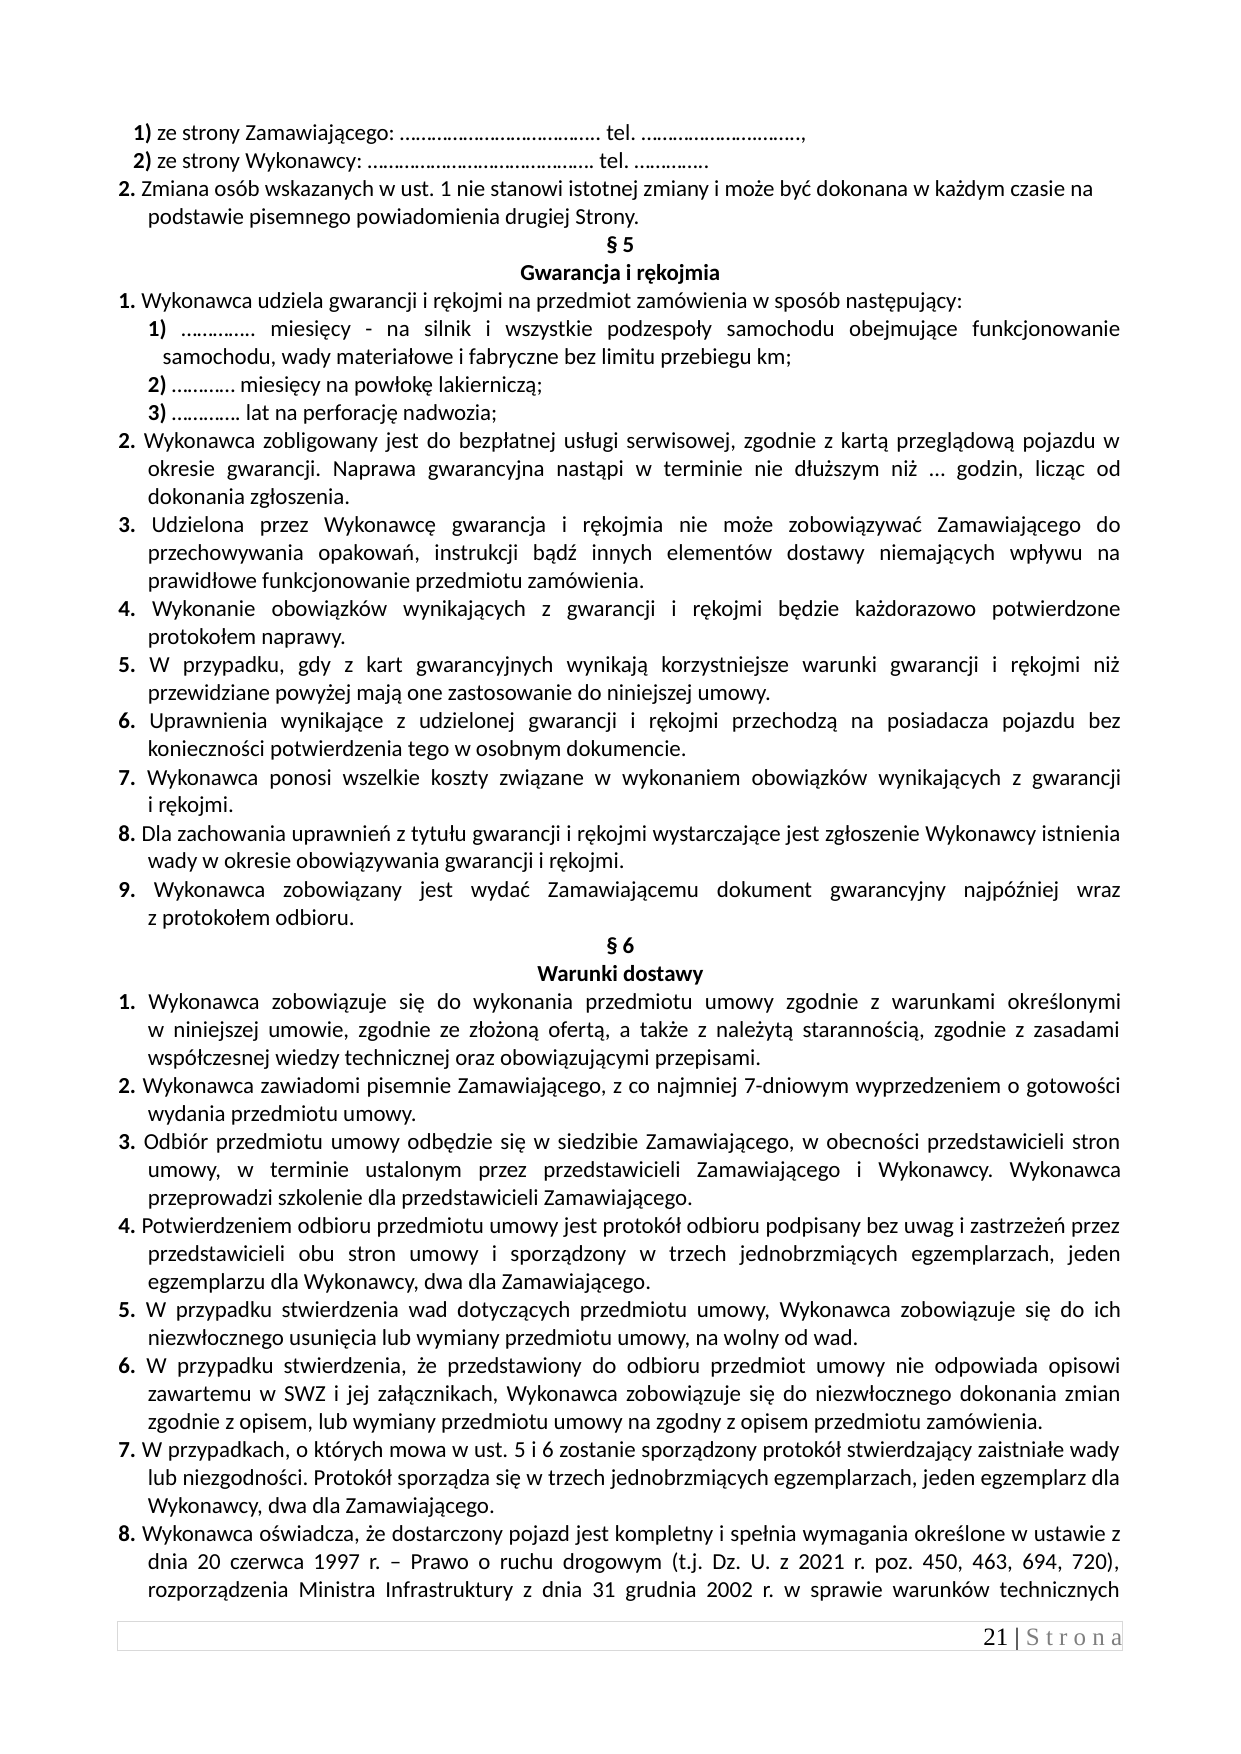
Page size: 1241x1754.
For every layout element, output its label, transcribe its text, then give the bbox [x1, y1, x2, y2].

text 2. Wykonawca zawiadomi pisemnie Zamawiającego, z co najmniej 7-dniowym wyprzedzeniem o gotowości wydania przedmiotu umowy. [118, 1071, 1122, 1127]
text 3) …………. lat na perforację nadwozia; [148, 398, 1122, 426]
text 3. Udzielona przez Wykonawcę gwarancja i rękojmia nie może zobowiązywać Zamawiającego do przechowywania opakowań, instrukcji bądź innych elementów dostawy niemających wpływu na prawidłowe funkcjonowanie przedmiotu zamówienia. [118, 510, 1122, 594]
text 4. Potwierdzeniem odbioru przedmiotu umowy jest protokół odbioru podpisany bez uwag i zastrzeżeń przez przedstawicieli obu stron umowy i sporządzony w trzech jednobrzmiących egzemplarzach, jeden egzemplarzu dla Wykonawcy, dwa dla Zamawiającego. [118, 1211, 1122, 1295]
text 5. W przypadku stwierdzenia wad dotyczących przedmiotu umowy, Wykonawca zobowiązuje się do ich niezwłocznego usunięcia lub wymiany przedmiotu umowy, na wolny od wad. [118, 1295, 1122, 1351]
text 4. Wykonanie obowiązków wynikających z gwarancji i rękojmi będzie każdorazowo potwierdzone protokołem naprawy. [118, 594, 1122, 651]
text 7. W przypadkach, o których mowa w ust. 5 i 6 zostanie sporządzony protokół stwierdzający zaistniałe wady lub niezgodności. Protokół sporządza się w trzech jednobrzmiących egzemplarzach, jeden egzemplarz dla Wykonawcy, dwa dla Zamawiającego. [118, 1435, 1122, 1519]
text 7. Wykonawca ponosi wszelkie koszty związane w wykonaniem obowiązków wynikających z gwarancji i rękojmi. [118, 763, 1122, 819]
text 1. Wykonawca udziela gwarancji i rękojmi na przedmiot zamówienia w sposób następujący: [118, 286, 1122, 314]
text Warunki dostawy [118, 959, 1122, 987]
text 9. Wykonawca zobowiązany jest wydać Zamawiającemu dokument gwarancyjny najpóźniej wraz z protokołem odbioru. [118, 875, 1122, 931]
text 1) ze strony Zamawiającego: ……………………………….. tel. ………………….…….., [118, 118, 1122, 146]
text Gwarancja i rękojmia [118, 258, 1122, 286]
text 2. Wykonawca zobligowany jest do bezpłatnej usługi serwisowej, zgodnie z kartą przeglądową pojazdu w okresie gwarancji. Naprawa gwarancyjna nastąpi w terminie nie dłuższym niż … godzin, licząc od dokonania zgłoszenia. [118, 426, 1122, 510]
text 3. Odbiór przedmiotu umowy odbędzie się w siedzibie Zamawiającego, w obecności przedstawicieli stron umowy, w terminie ustalonym przez przedstawicieli Zamawiającego i Wykonawcy. Wykonawca przeprowadzi szkolenie dla przedstawicieli Zamawiającego. [118, 1127, 1122, 1211]
text 1) ………….. miesięcy - na silnik i wszystkie podzespoły samochodu obejmujące funkcjonowanie samochodu, wady materiałowe i fabryczne bez limitu przebiegu km; [148, 314, 1122, 370]
text 6. W przypadku stwierdzenia, że przedstawiony do odbioru przedmiot umowy nie odpowiada opisowi zawartemu w SWZ i jej załącznikach, Wykonawca zobowiązuje się do niezwłocznego dokonania zmian zgodnie z opisem, lub wymiany przedmiotu umowy na zgodny z opisem przedmiotu zamówienia. [118, 1351, 1122, 1435]
text 2) ze strony Wykonawcy: ……………………………………. tel. ………….. [118, 146, 1122, 174]
text 8. Dla zachowania uprawnień z tytułu gwarancji i rękojmi wystarczające jest zgłoszenie Wykonawcy istnienia wady w okresie obowiązywania gwarancji i rękojmi. [118, 819, 1122, 875]
text 5. W przypadku, gdy z kart gwarancyjnych wynikają korzystniejsze warunki gwarancji i rękojmi niż przewidziane powyżej mają one zastosowanie do niniejszej umowy. [118, 651, 1122, 707]
text 1. Wykonawca zobowiązuje się do wykonania przedmiotu umowy zgodnie z warunkami określonymi w niniejszej umowie, zgodnie ze złożoną ofertą, a także z należytą starannością, zgodnie z zasadami współczesnej wiedzy technicznej oraz obowiązującymi przepisami. [118, 987, 1122, 1071]
text 6. Uprawnienia wynikające z udzielonej gwarancji i rękojmi przechodzą na posiadacza pojazdu bez konieczności potwierdzenia tego w osobnym dokumencie. [118, 707, 1122, 763]
text § 5 [118, 230, 1122, 258]
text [118, 1519, 1122, 1603]
text § 6 [118, 931, 1122, 959]
text 2) ………… miesięcy na powłokę lakierniczą; [148, 370, 1122, 398]
text 2. Zmiana osób wskazanych w ust. 1 nie stanowi istotnej zmiany i może być dokonana w każdym czasie na podstawie pisemnego powiadomienia drugiej Strony. [118, 174, 1122, 230]
